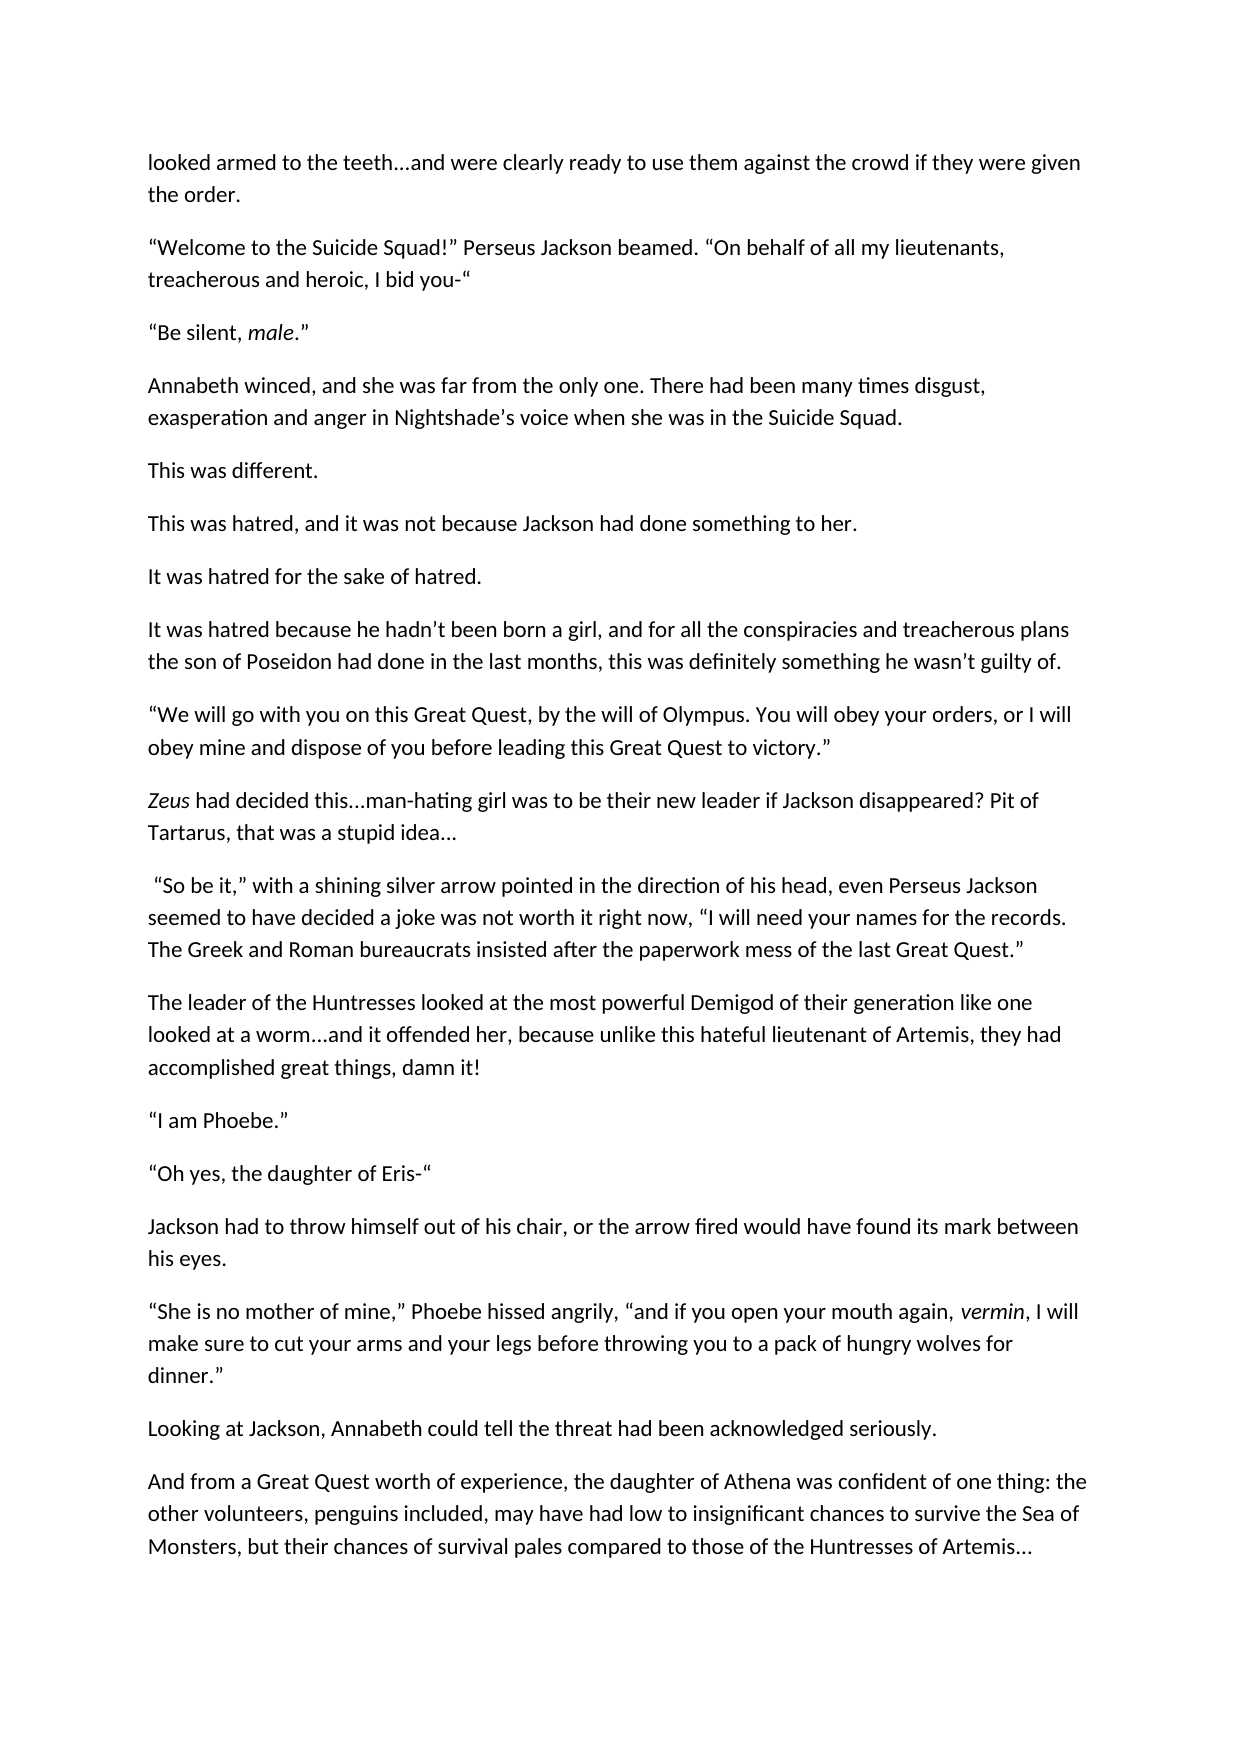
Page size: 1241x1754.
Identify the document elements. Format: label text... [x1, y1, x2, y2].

text “So be it,” with a shining silver arrow pointed in the direction of his head, even Perseus Jackson seemed to have decided a joke was not worth it right now, “I will need your names for the records. The Greek and Roman bureaucrats insisted after the paperwork mess of the last Great Quest.” [148, 871, 1093, 963]
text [148, 148, 1093, 208]
text Looking at Jackson, Annabeth could tell the threat had been acknowledged seriously. [148, 1414, 1093, 1442]
text And from a Great Quest worth of experience, the daughter of Athena was confident of one thing: the other volunteers, penguins included, may have had low to insignificant chances to survive the Sea of Monsters, but their chances of survival pales compared to those of the Huntresses of Artemis... [148, 1467, 1093, 1560]
text Zeus had decided this...man-hating girl was to be their new leader if Jackson disappeared? Pit of Tartarus, that was a stupid idea... [148, 786, 1093, 846]
text “We will go with you on this Great Quest, by the will of Olympus. You will obey your orders, or I will obey mine and dispose of you before leading this Great Quest to victory.” [148, 701, 1093, 761]
text This was different. [148, 456, 1093, 484]
text The leader of the Huntresses looked at the most powerful Demigod of their generation like one looked at a worm...and it offended her, because unlike this hateful lieutenant of Artemis, they had accomplished great things, damn it! [148, 988, 1093, 1081]
text It was hatred because he hadn’t been born a girl, and for all the conspiracies and treacherous plans the son of Poseidon had done in the last months, this was definitely something he wasn’t guilty of. [148, 615, 1093, 676]
text “She is no mother of mine,” Phoebe hissed angrily, “and if you open your mouth again, vermin, I will make sure to cut your arms and your legs before throwing you to a pack of hungry wolves for dinner.” [148, 1297, 1093, 1389]
text “Welcome to the Suicide Squad!” Perseus Jackson beamed. “On behalf of all my lieutenants, treacherous and heroic, I bid you-“ [148, 233, 1093, 293]
text Annabeth winced, and she was far from the only one. There had been many times disgust, exasperation and anger in Nightshade’s voice when she was in the Suicide Squad. [148, 371, 1093, 431]
text It was hatred for the sake of hatred. [148, 562, 1093, 590]
text Jackson had to throw himself out of his chair, or the arrow fired would have found its mark between his eyes. [148, 1212, 1093, 1272]
text “Oh yes, the daughter of Eris-“ [148, 1159, 1093, 1187]
text “Be silent, male.” [148, 318, 1093, 346]
text This was hatred, and it was not because Jackson had done something to her. [148, 509, 1093, 537]
text “I am Phoebe.” [148, 1106, 1093, 1134]
